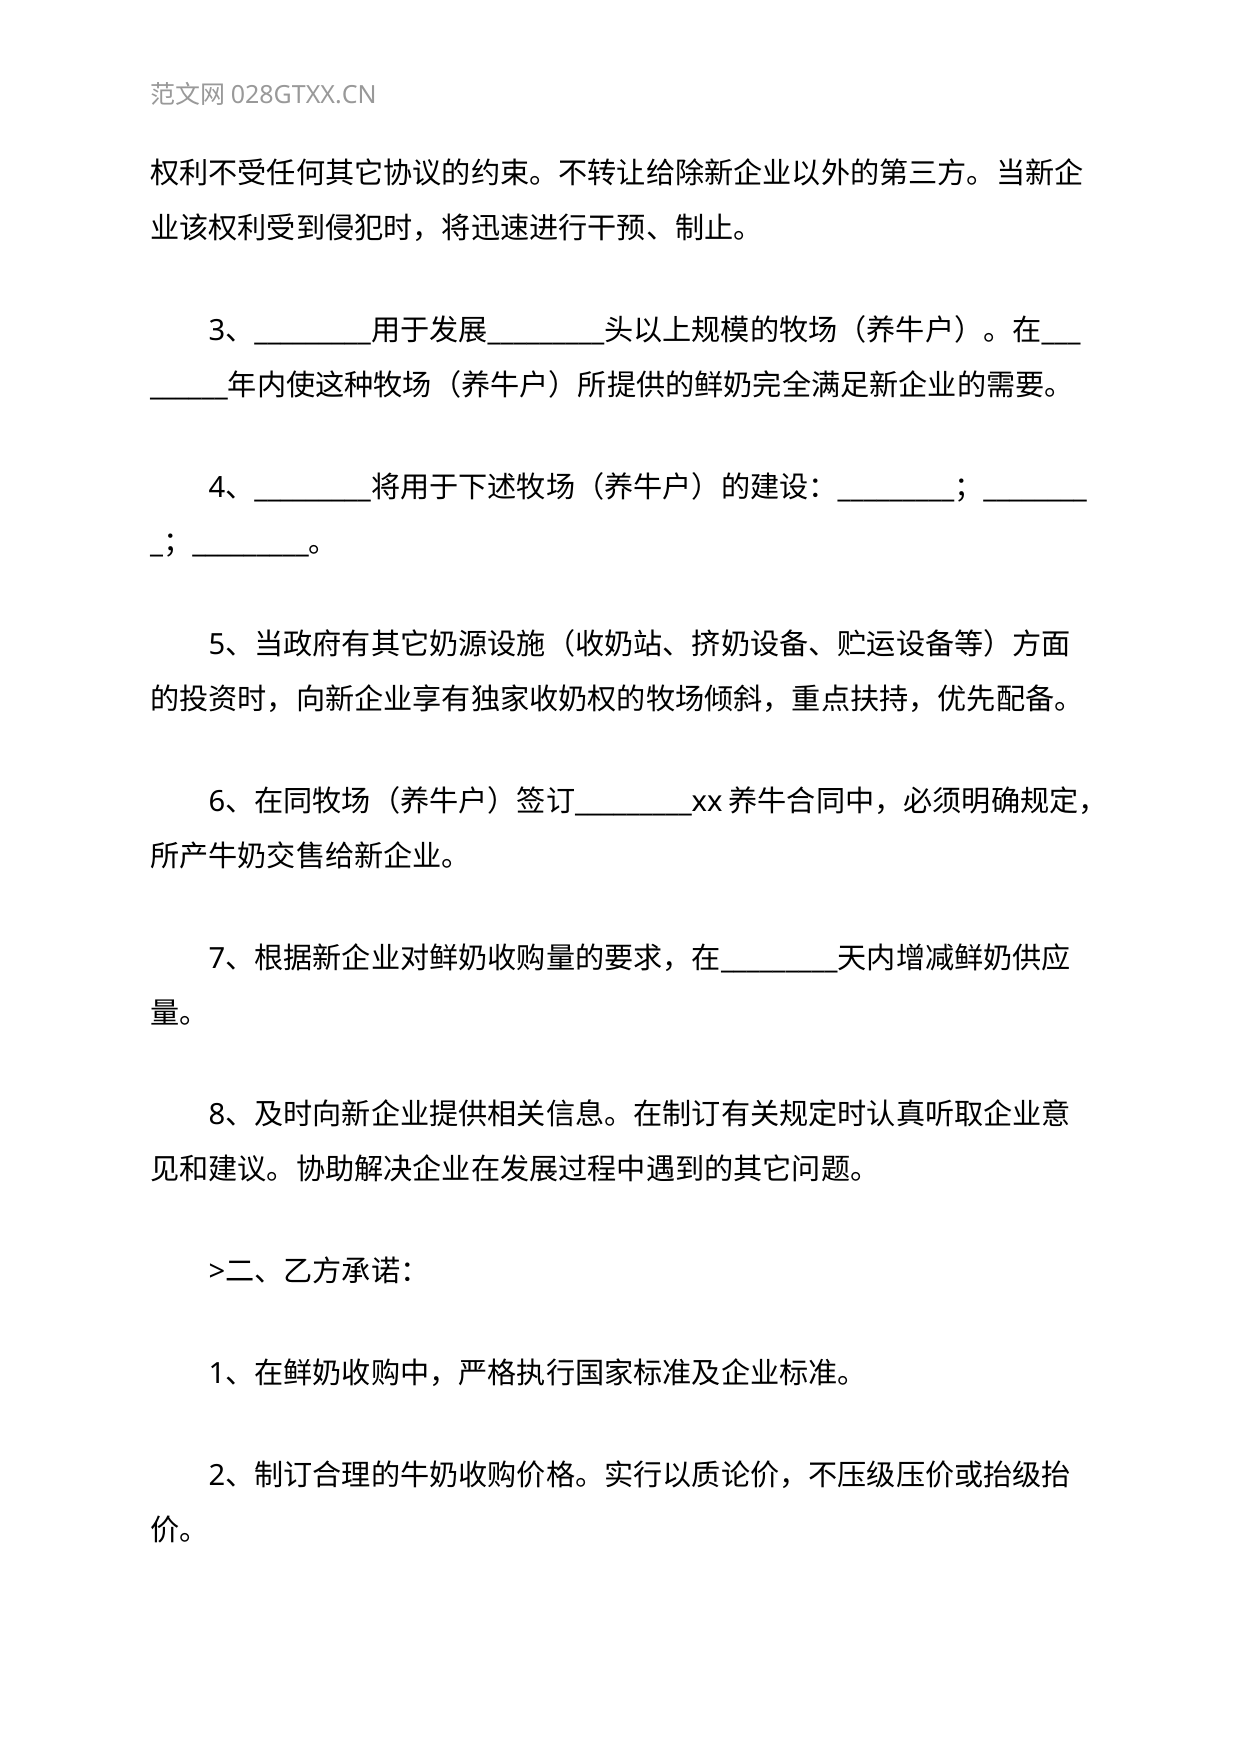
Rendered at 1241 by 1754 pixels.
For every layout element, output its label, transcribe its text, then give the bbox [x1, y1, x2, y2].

text 7、根据新企业对鲜奶收购量的要求，在_________天内增减鲜奶供应量。 [150, 934, 1090, 1031]
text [150, 150, 1090, 247]
text 1、在鲜奶收购中，严格执行国家标准及企业标准。 [150, 1350, 1090, 1392]
text 6、在同牧场（养牛户）签订_________xx养牛合同中，必须明确规定，所产牛奶交售给新企业。 [150, 777, 1090, 875]
text 3、_________用于发展_________头以上规模的牧场（养牛户）。在_________年内使这种牧场（养牛户）所提供的鲜奶完全满足新企业的需要。 [150, 307, 1090, 404]
text 8、及时向新企业提供相关信息。在制订有关规定时认真听取企业意见和建议。协助解决企业在发展过程中遇到的其它问题。 [150, 1091, 1090, 1188]
text 2、制订合理的牛奶收购价格。实行以质论价，不压级压价或抬级抬价。 [150, 1452, 1090, 1549]
text >二、乙方承诺： [150, 1248, 1090, 1290]
text 4、_________将用于下述牧场（养牛户）的建设：_________；_________；_________。 [150, 464, 1090, 561]
text 5、当政府有其它奶源设施（收奶站、挤奶设备、贮运设备等）方面的投资时，向新企业享有独家收奶权的牧场倾斜，重点扶持，优先配备。 [150, 621, 1090, 718]
